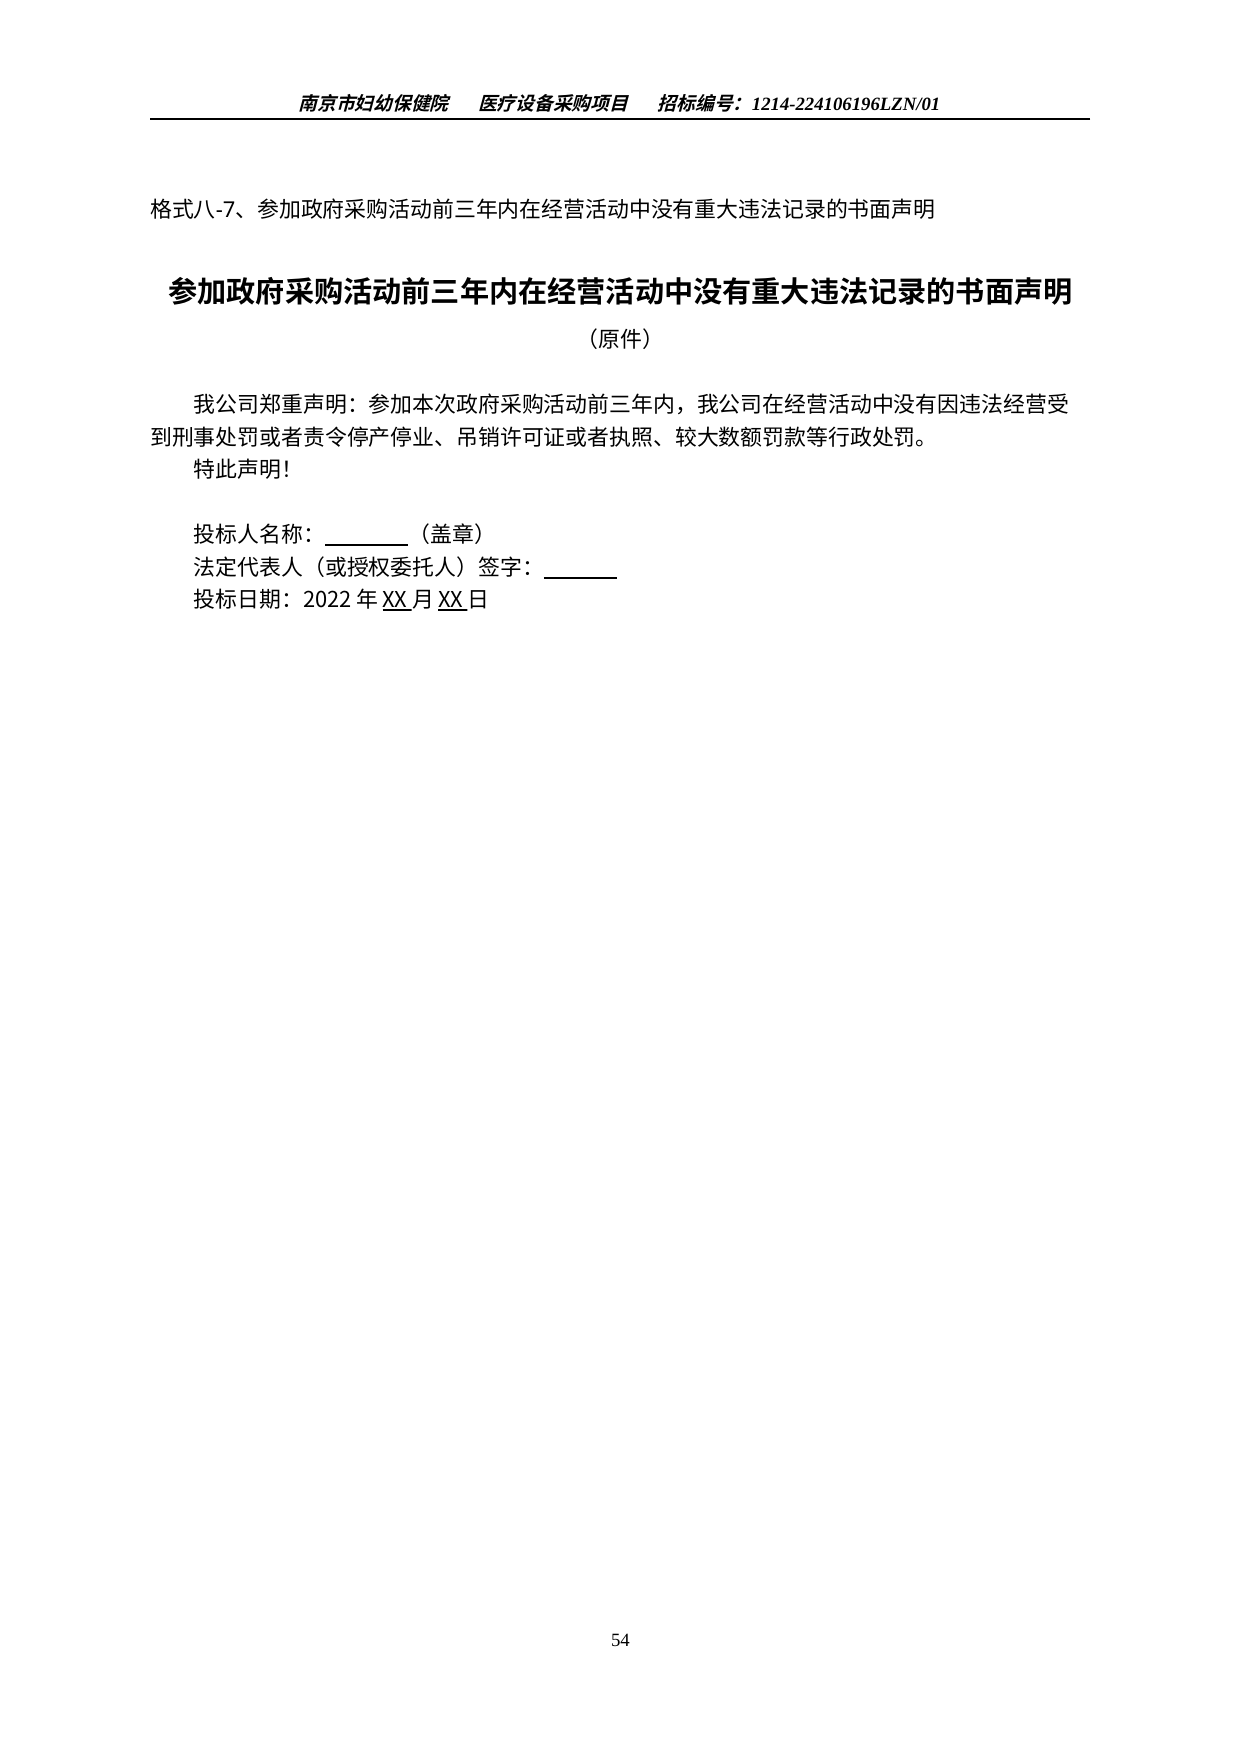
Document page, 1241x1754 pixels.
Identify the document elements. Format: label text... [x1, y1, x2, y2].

text 我公司郑重声明：参加本次政府采购活动前三年内，我公司在经营活动中没有因违法经营受到刑事处罚或者责令停产停业、吊销许可证或者执照、较大数额罚款等行政处罚。 [150, 387, 1090, 452]
text （原件） [150, 322, 1090, 354]
text 特此声明！ [150, 452, 1090, 484]
text 法定代表人（或授权委托人）签字： [150, 549, 1090, 582]
text 格式八-7、参加政府采购活动前三年内在经营活动中没有重大违法记录的书面声明 [150, 192, 1090, 224]
text 投标人名称： （盖章） [150, 517, 1090, 549]
text 参加政府采购活动前三年内在经营活动中没有重大违法记录的书面声明 [150, 257, 1090, 322]
text 投标日期：2022年XX月XX日 [150, 582, 1090, 614]
